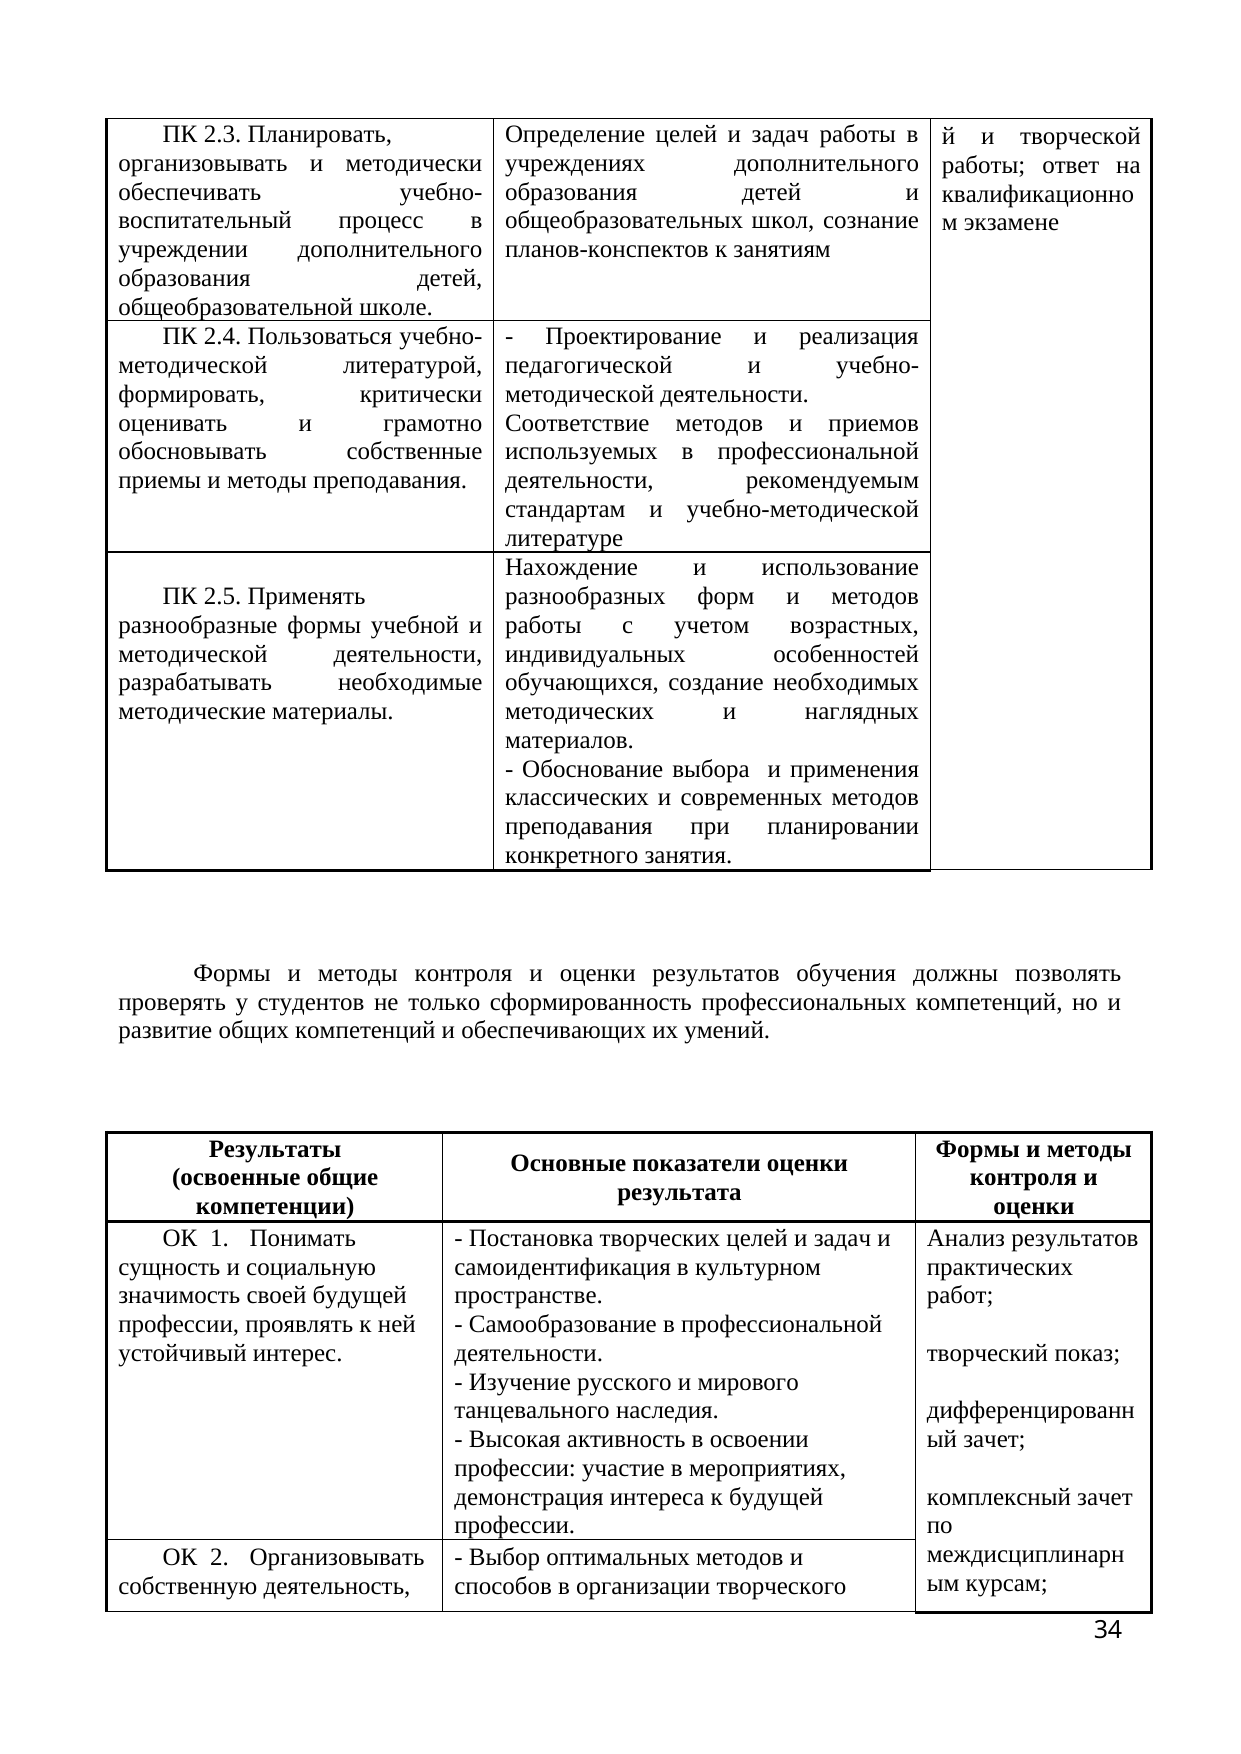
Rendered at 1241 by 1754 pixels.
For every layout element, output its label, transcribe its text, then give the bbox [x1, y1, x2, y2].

table_cell ОК 1. Понимать сущность и социальную значимость своей будущей профессии, проявлять к ней устойчивый интерес. [108, 1223, 442, 1539]
table_cell Нахождение и использование разнообразных форм и методов работы с учетом возрастных, индивидуальных особенностей обучающихся, создание необходимых методических и наглядных материалов. - Обоснование выбора и применения классических и современных методов преподавания при планировании конкретного занятия. [494, 553, 930, 869]
table_cell ПК 2.5. Применять разнообразные формы учебной и методической деятельности, разрабатывать необходимые методические материалы. [108, 553, 493, 869]
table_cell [108, 1540, 442, 1611]
text Формы и методы контроля и оценки результатов обучения должны позволять проверять у студентов не только сформированность профессиональных компетенций, но и развитие общих компетенций и обеспечивающих их умений. [118, 958, 1122, 1044]
table_cell ПК 2.4. Пользоваться учебно-методической литературой, формировать, критически оценивать и грамотно обосновывать собственные приемы и методы преподавания. [108, 321, 493, 551]
table_cell Анализ результатов практических работ; творческий показ; дифференцированный зачет; комплексный зачет по междисциплинарным курсам; тестирование; контрольные работы выполнение исследовательской и творческой работы; написание и защита курсовой работы (проекта); выполнение заданий для самостоятельной работы. [916, 1223, 1150, 1611]
table_cell - Постановка творческих целей и задач и самоидентификация в культурном пространстве. - Самообразование в профессиональной деятельности. - Изучение русского и мирового танцевального наследия. - Высокая активность в освоении профессии: участие в мероприятиях, демонстрация интереса к будущей профессии. [443, 1223, 915, 1539]
table_header Формы и методы контроля и оценки [916, 1134, 1150, 1220]
table_cell ПК 2.3. Планировать, организовывать и методически обеспечивать учебно-воспитательный процесс в учреждении дополнительного образования детей, общеобразовательной школе. [108, 119, 493, 320]
table_cell Определение целей и задач работы в учреждениях дополнительного образования детей и общеобразовательных школ, сознание планов-конспектов к занятиям [494, 119, 930, 320]
table_header Основные показатели оценки результата [443, 1134, 915, 1220]
table_header Результаты (освоенные общие компетенции) [108, 1134, 442, 1220]
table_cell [443, 1540, 915, 1611]
table_cell - Проектирование и реализация педагогической и учебно-методической деятельности. Соответствие методов и приемов используемых в профессиональной деятельности, рекомендуемым стандартам и учебно-методической литературе [494, 321, 930, 551]
